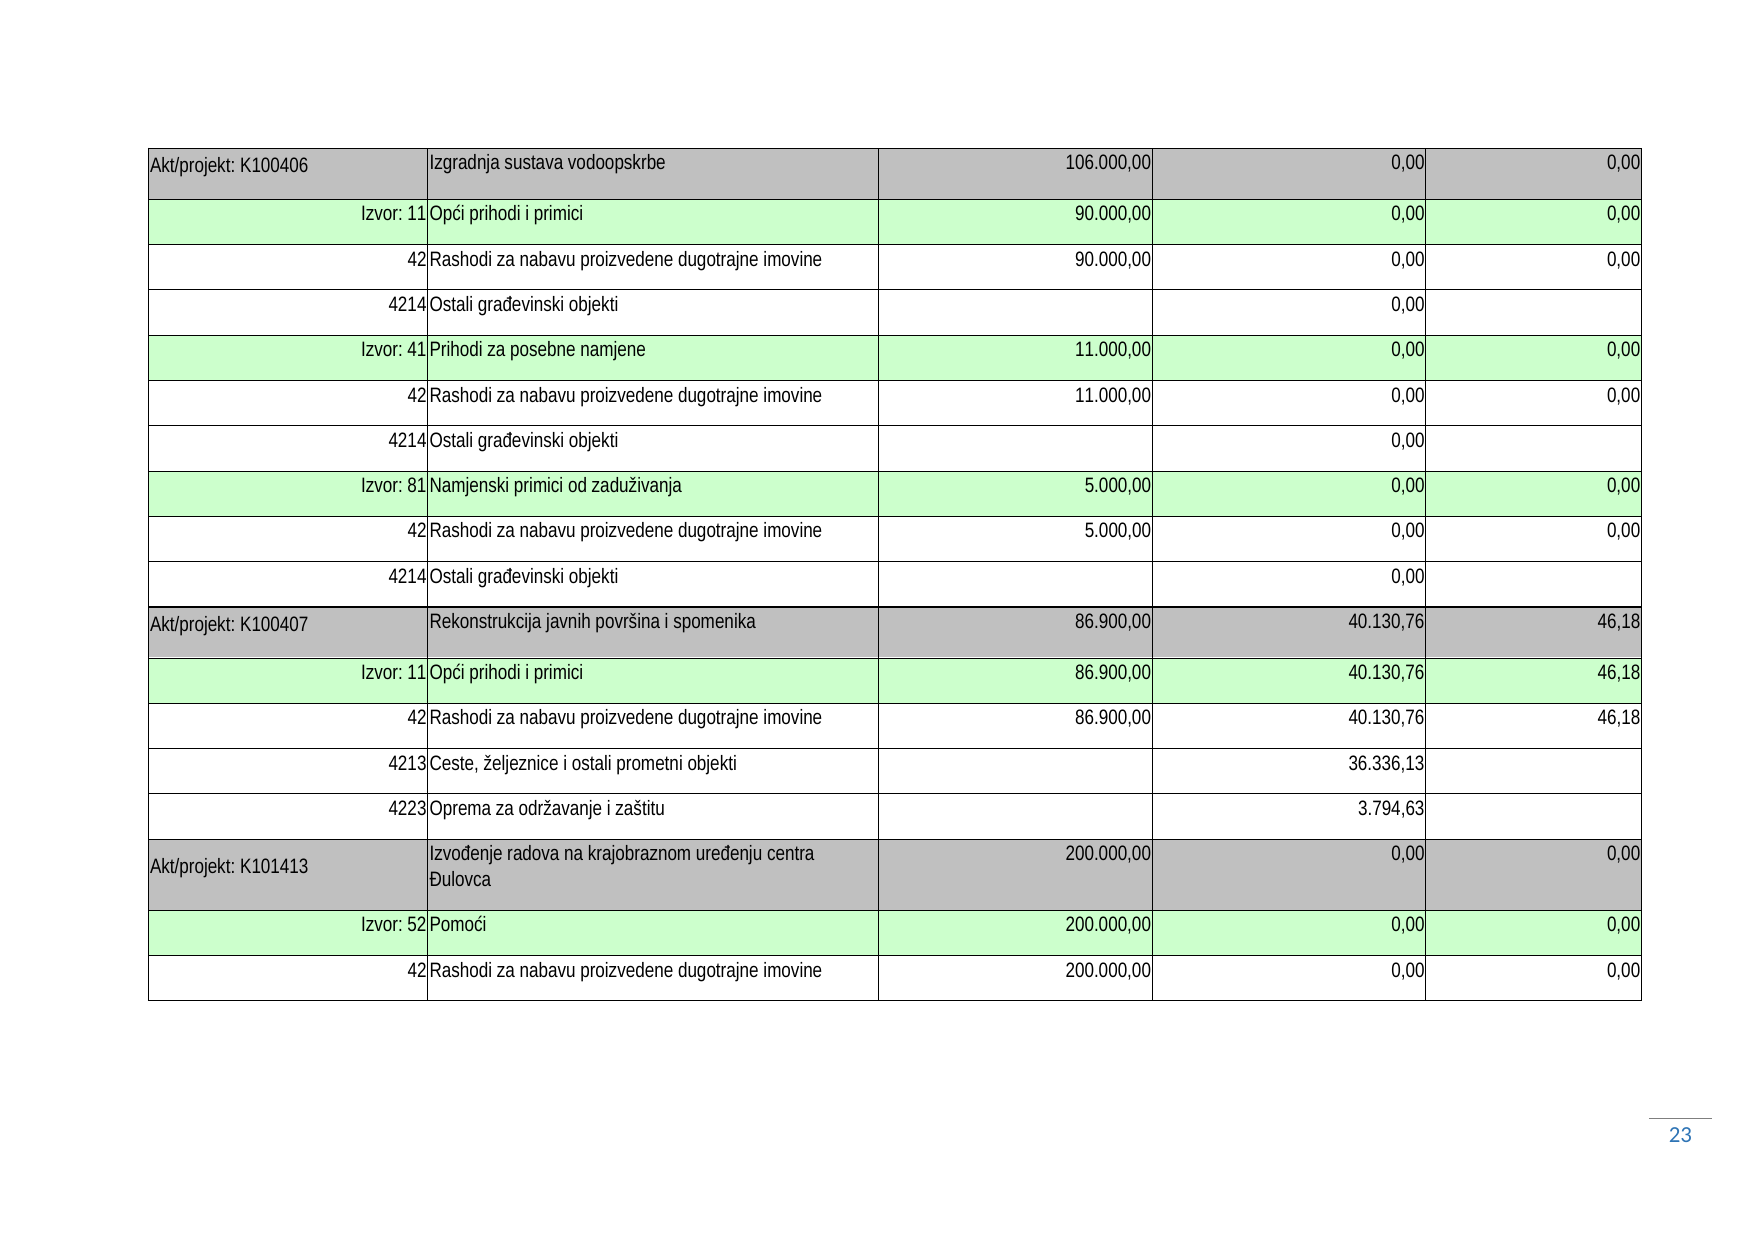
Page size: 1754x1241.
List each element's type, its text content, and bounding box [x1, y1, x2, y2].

table_cell [1426, 290, 1641, 334]
table_cell 0,00 [1153, 245, 1425, 289]
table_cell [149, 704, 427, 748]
table_cell 0,00 [1426, 381, 1641, 425]
table_cell 4214 [149, 426, 427, 471]
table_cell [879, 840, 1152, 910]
table_cell 90.000,00 [879, 200, 1152, 244]
table_cell [1642, 335, 1647, 380]
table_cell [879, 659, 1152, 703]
table_cell [879, 426, 1152, 471]
table_cell Ostali građevinski objekti [428, 426, 878, 471]
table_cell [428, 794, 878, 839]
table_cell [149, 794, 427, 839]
table_cell Akt/projekt: K100407 [149, 608, 427, 657]
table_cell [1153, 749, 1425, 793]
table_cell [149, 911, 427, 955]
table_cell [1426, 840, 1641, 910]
table_cell 0,00 [1153, 336, 1425, 380]
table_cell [428, 245, 878, 289]
table_cell Izvor: 41 [149, 336, 427, 380]
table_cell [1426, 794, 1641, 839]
table_cell Rashodi za nabavu proizvedene dugotrajne imovine [428, 517, 878, 561]
table_cell Ostali građevinski objekti [428, 290, 878, 334]
table_cell 0,00 [1153, 381, 1425, 425]
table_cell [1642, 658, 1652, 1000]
table_cell 90.000,00 [879, 245, 1152, 289]
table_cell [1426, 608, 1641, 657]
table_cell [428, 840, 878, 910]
table_cell [1642, 561, 1647, 606]
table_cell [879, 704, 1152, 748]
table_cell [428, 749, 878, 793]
table_cell Rekonstrukcija javnih površina i spomenika [428, 608, 878, 657]
table_cell Izvor: 81 [149, 472, 427, 516]
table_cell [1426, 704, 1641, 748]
table_cell 42 [149, 381, 427, 425]
table_cell 0,00 [1426, 517, 1641, 561]
table_cell [1647, 471, 1652, 516]
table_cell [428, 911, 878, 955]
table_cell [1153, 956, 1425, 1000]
table_cell 11.000,00 [879, 381, 1152, 425]
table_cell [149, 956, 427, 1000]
table_cell [1647, 244, 1652, 289]
table_cell 0,00 [1153, 290, 1425, 334]
table_cell [1647, 289, 1652, 334]
table_cell 0,00 [1426, 200, 1641, 244]
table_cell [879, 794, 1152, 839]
table_cell [879, 290, 1152, 334]
table_cell [1642, 471, 1647, 516]
table_cell 0,00 [1153, 200, 1425, 244]
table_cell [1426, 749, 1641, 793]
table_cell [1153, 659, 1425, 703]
table_cell [1647, 516, 1652, 561]
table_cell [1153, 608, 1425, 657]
table_cell 5.000,00 [879, 517, 1152, 561]
table_cell [1642, 244, 1647, 289]
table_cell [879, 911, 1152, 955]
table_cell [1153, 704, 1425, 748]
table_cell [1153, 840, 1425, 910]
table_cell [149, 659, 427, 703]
table_cell 0,00 [1426, 336, 1641, 380]
table_cell Akt/projekt: K100406 [149, 149, 427, 199]
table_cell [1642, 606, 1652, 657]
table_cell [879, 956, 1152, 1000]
table_cell [1647, 335, 1652, 380]
table_cell Prihodi za posebne namjene [428, 336, 878, 380]
table_cell 4214 [149, 562, 427, 606]
table_cell 106.000,00 [879, 149, 1152, 199]
table_cell [1642, 516, 1647, 561]
table_cell Opći prihodi i primici [428, 200, 878, 244]
table_cell Izvor: 11 [149, 200, 427, 244]
table_cell 5.000,00 [879, 472, 1152, 516]
table_cell 42 [149, 245, 427, 289]
table_cell 0,00 [1153, 472, 1425, 516]
table_cell Ostali građevinski objekti [428, 562, 878, 606]
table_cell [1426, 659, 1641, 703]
table_cell [1426, 562, 1641, 606]
table_cell [1647, 561, 1652, 606]
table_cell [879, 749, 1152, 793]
table_cell 42 [149, 517, 427, 561]
table_cell [1647, 148, 1652, 199]
table_cell 0,00 [1153, 562, 1425, 606]
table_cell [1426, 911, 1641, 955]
table_cell 0,00 [1153, 426, 1425, 471]
table_cell 0,00 [1426, 149, 1641, 199]
table_cell [1647, 199, 1652, 244]
table_cell [1642, 199, 1647, 244]
table_cell 11.000,00 [879, 336, 1152, 380]
table_cell 0,00 [1153, 149, 1425, 199]
table_cell 0,00 [1153, 517, 1425, 561]
table_cell 0,00 [1426, 472, 1641, 516]
table_cell 86.900,00 [879, 608, 1152, 657]
table_cell [879, 562, 1152, 606]
table_cell Rashodi za nabavu proizvedene dugotrajne imovine [428, 381, 878, 425]
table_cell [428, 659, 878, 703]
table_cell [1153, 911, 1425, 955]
table_cell Izgradnja sustava vodoopskrbe [428, 149, 878, 199]
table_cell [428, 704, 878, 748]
table_cell Namjenski primici od zaduživanja [428, 472, 878, 516]
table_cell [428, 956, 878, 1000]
table_cell 4214 [149, 290, 427, 334]
table_cell [1647, 425, 1652, 471]
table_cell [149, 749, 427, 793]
table_cell [1642, 425, 1647, 471]
table_cell [1642, 289, 1647, 334]
table_cell 0,00 [1426, 245, 1641, 289]
table_cell [1642, 148, 1647, 199]
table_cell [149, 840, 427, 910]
table_cell [1426, 426, 1641, 471]
table_cell [1647, 380, 1652, 425]
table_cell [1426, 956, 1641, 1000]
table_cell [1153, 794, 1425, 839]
table_cell [1642, 380, 1647, 425]
